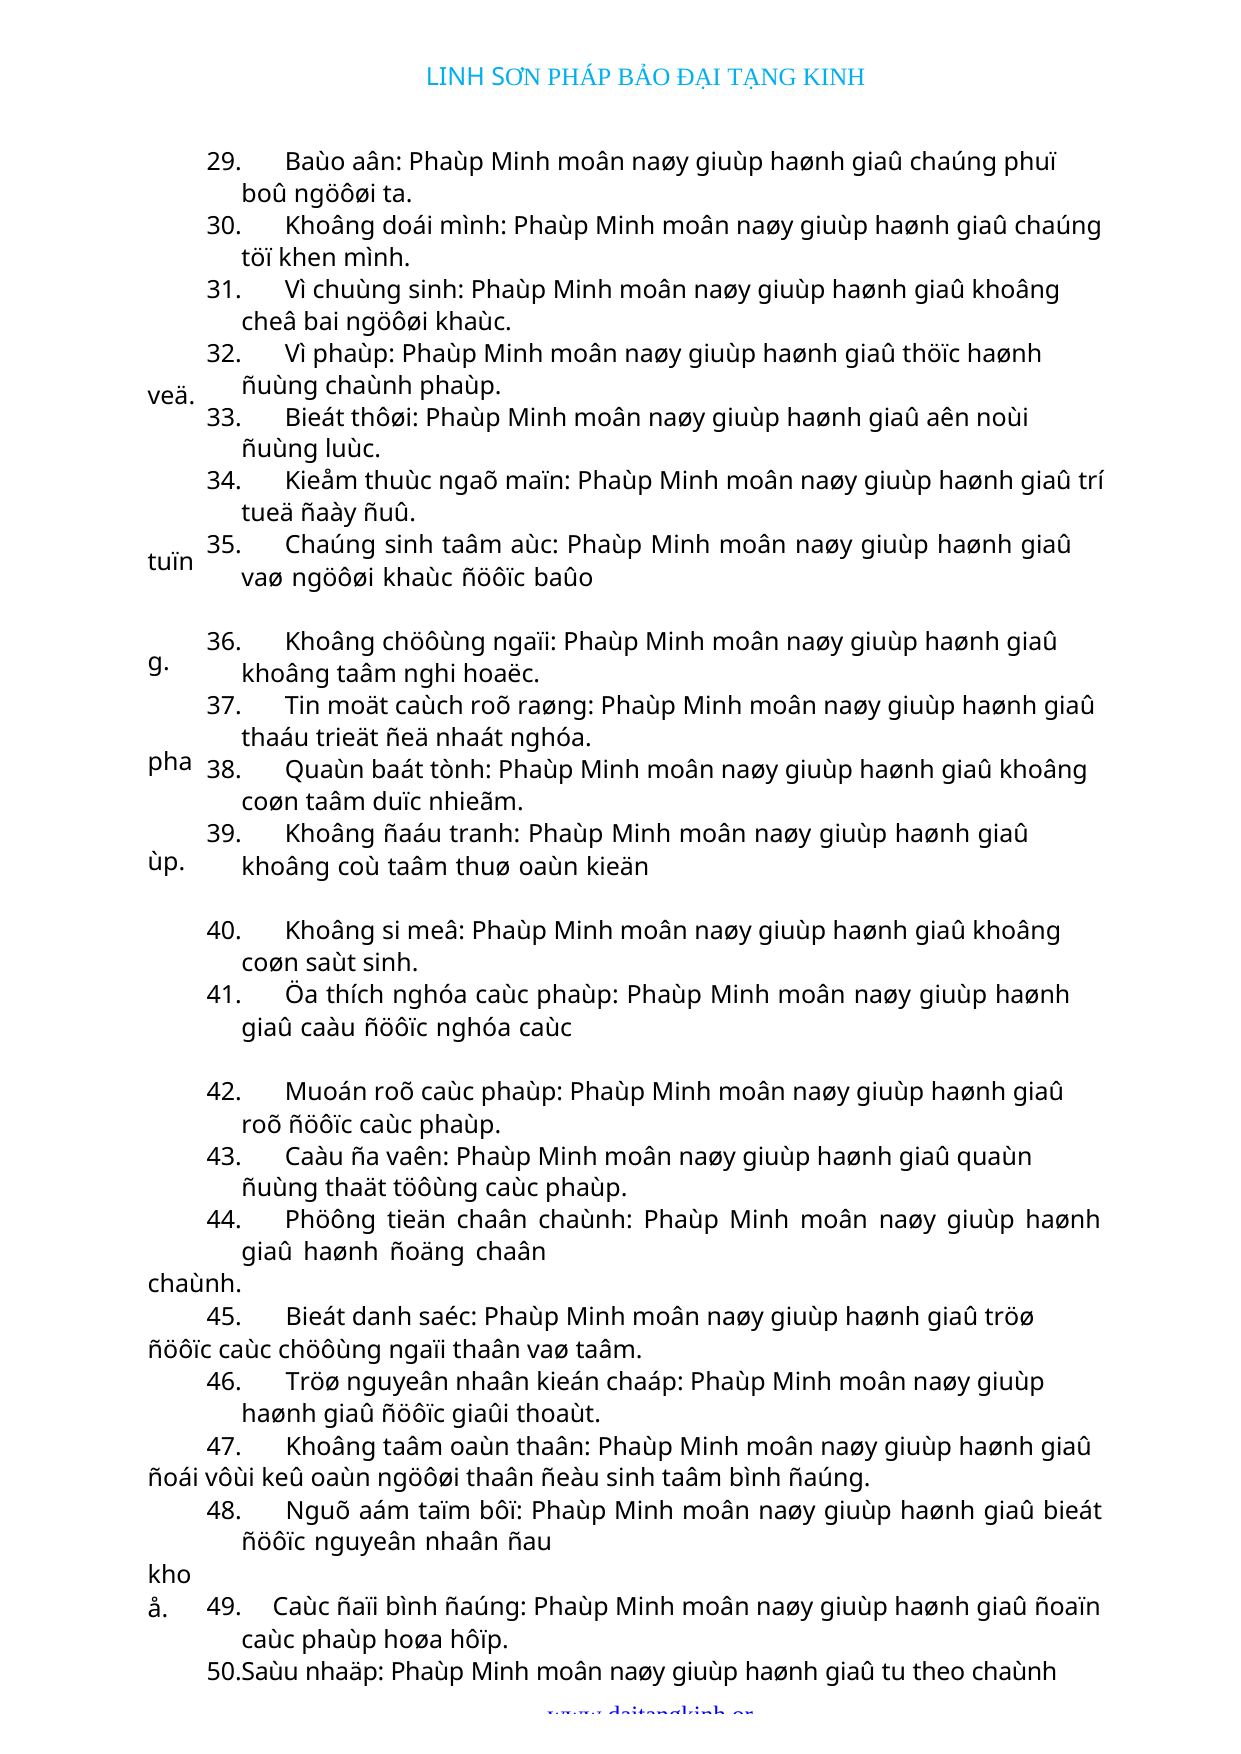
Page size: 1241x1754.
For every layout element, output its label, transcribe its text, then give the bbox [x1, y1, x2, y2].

list Phöông tieän chaân chaùnh: Phaùp Minh moân naøy giuùp haønh giaû haønh ñoäng chaân [207, 1203, 1105, 1266]
list Tröø nguyeân nhaân kieán chaáp: Phaùp Minh moân naøy giuùp haønh giaû ñöôïc giaûi thoaùt. [206, 1365, 1105, 1428]
list Khoâng si meâ: Phaùp Minh moân naøy giuùp haønh giaû khoâng coøn saùt sinh. [207, 914, 1105, 978]
list Baùo aân: Phaùp Minh moân naøy giuùp haønh giaû chaúng phuï boû ngöôøi ta. [207, 145, 1105, 209]
list Khoâng chöôùng ngaïi: Phaùp Minh moân naøy giuùp haønh giaû khoâng taâm nghi hoaëc. [207, 625, 1105, 689]
list Caùc ñaïi bình ñaúng: Phaùp Minh moân naøy giuùp haønh giaû ñoaïn caùc phaùp hoøa hôïp. [206, 1590, 1105, 1654]
list Tin moät caùch roõ raøng: Phaùp Minh moân naøy giuùp haønh giaû thaáu trieät ñeä nhaát nghóa. [207, 689, 1105, 753]
list Bieát danh saéc: Phaùp Minh moân naøy giuùp haønh giaû tröø ñöôïc caùc chöôùng ngaïi thaân vaø taâm. [147, 1299, 1093, 1365]
list Muoán roõ caùc phaùp: Phaùp Minh moân naøy giuùp haønh giaû roõ ñöôïc caùc phaùp. [207, 1075, 1105, 1139]
list Bieát thôøi: Phaùp Minh moân naøy giuùp haønh giaû aên noùi ñuùng luùc. [207, 401, 1105, 464]
list Vì chuùng sinh: Phaùp Minh moân naøy giuùp haønh giaû khoâng cheâ bai ngöôøi khaùc. [207, 273, 1105, 337]
list Nguõ aám taïm bôï: Phaùp Minh moân naøy giuùp haønh giaû bieát ñöôïc nguyeân nhaân ñau [206, 1494, 1105, 1557]
list Öa thích nghóa caùc phaùp: Phaùp Minh moân naøy giuùp haønh giaû caàu ñöôïc nghóa caùc [207, 978, 1105, 1043]
list Kieåm thuùc ngaõ maïn: Phaùp Minh moân naøy giuùp haønh giaû trí tueä ñaày ñuû. [207, 464, 1105, 528]
list Vì phaùp: Phaùp Minh moân naøy giuùp haønh giaû thöïc haønh ñuùng chaùnh phaùp. [207, 337, 1105, 401]
text khoå. [147, 1557, 193, 1625]
text veä. [147, 378, 205, 412]
list Saùu nhaäp: Phaùp Minh moân naøy giuùp haønh giaû tu theo chaùnh ñaïo. [206, 1654, 1105, 1686]
list Caàu ña vaên: Phaùp Minh moân naøy giuùp haønh giaû quaùn ñuùng thaät töôùng caùc phaùp. [207, 1139, 1105, 1203]
text chaùnh. [147, 1266, 1105, 1299]
text tuïng. phaùp. [147, 544, 207, 877]
list Khoâng ñaáu tranh: Phaùp Minh moân naøy giuùp haønh giaû khoâng coù taâm thuø oaùn kieän [207, 817, 1105, 881]
list Quaùn baát tònh: Phaùp Minh moân naøy giuùp haønh giaû khoâng coøn taâm duïc nhieãm. [207, 753, 1105, 817]
list Khoâng doái mình: Phaùp Minh moân naøy giuùp haønh giaû chaúng töï khen mình. [207, 209, 1105, 273]
list Chaúng sinh taâm aùc: Phaùp Minh moân naøy giuùp haønh giaû vaø ngöôøi khaùc ñöôïc baûo [207, 528, 1105, 592]
list Khoâng taâm oaùn thaân: Phaùp Minh moân naøy giuùp haønh giaû ñoái vôùi keû oaùn ngöôøi thaân ñeàu sinh taâm bình ñaúng. [147, 1429, 1093, 1494]
